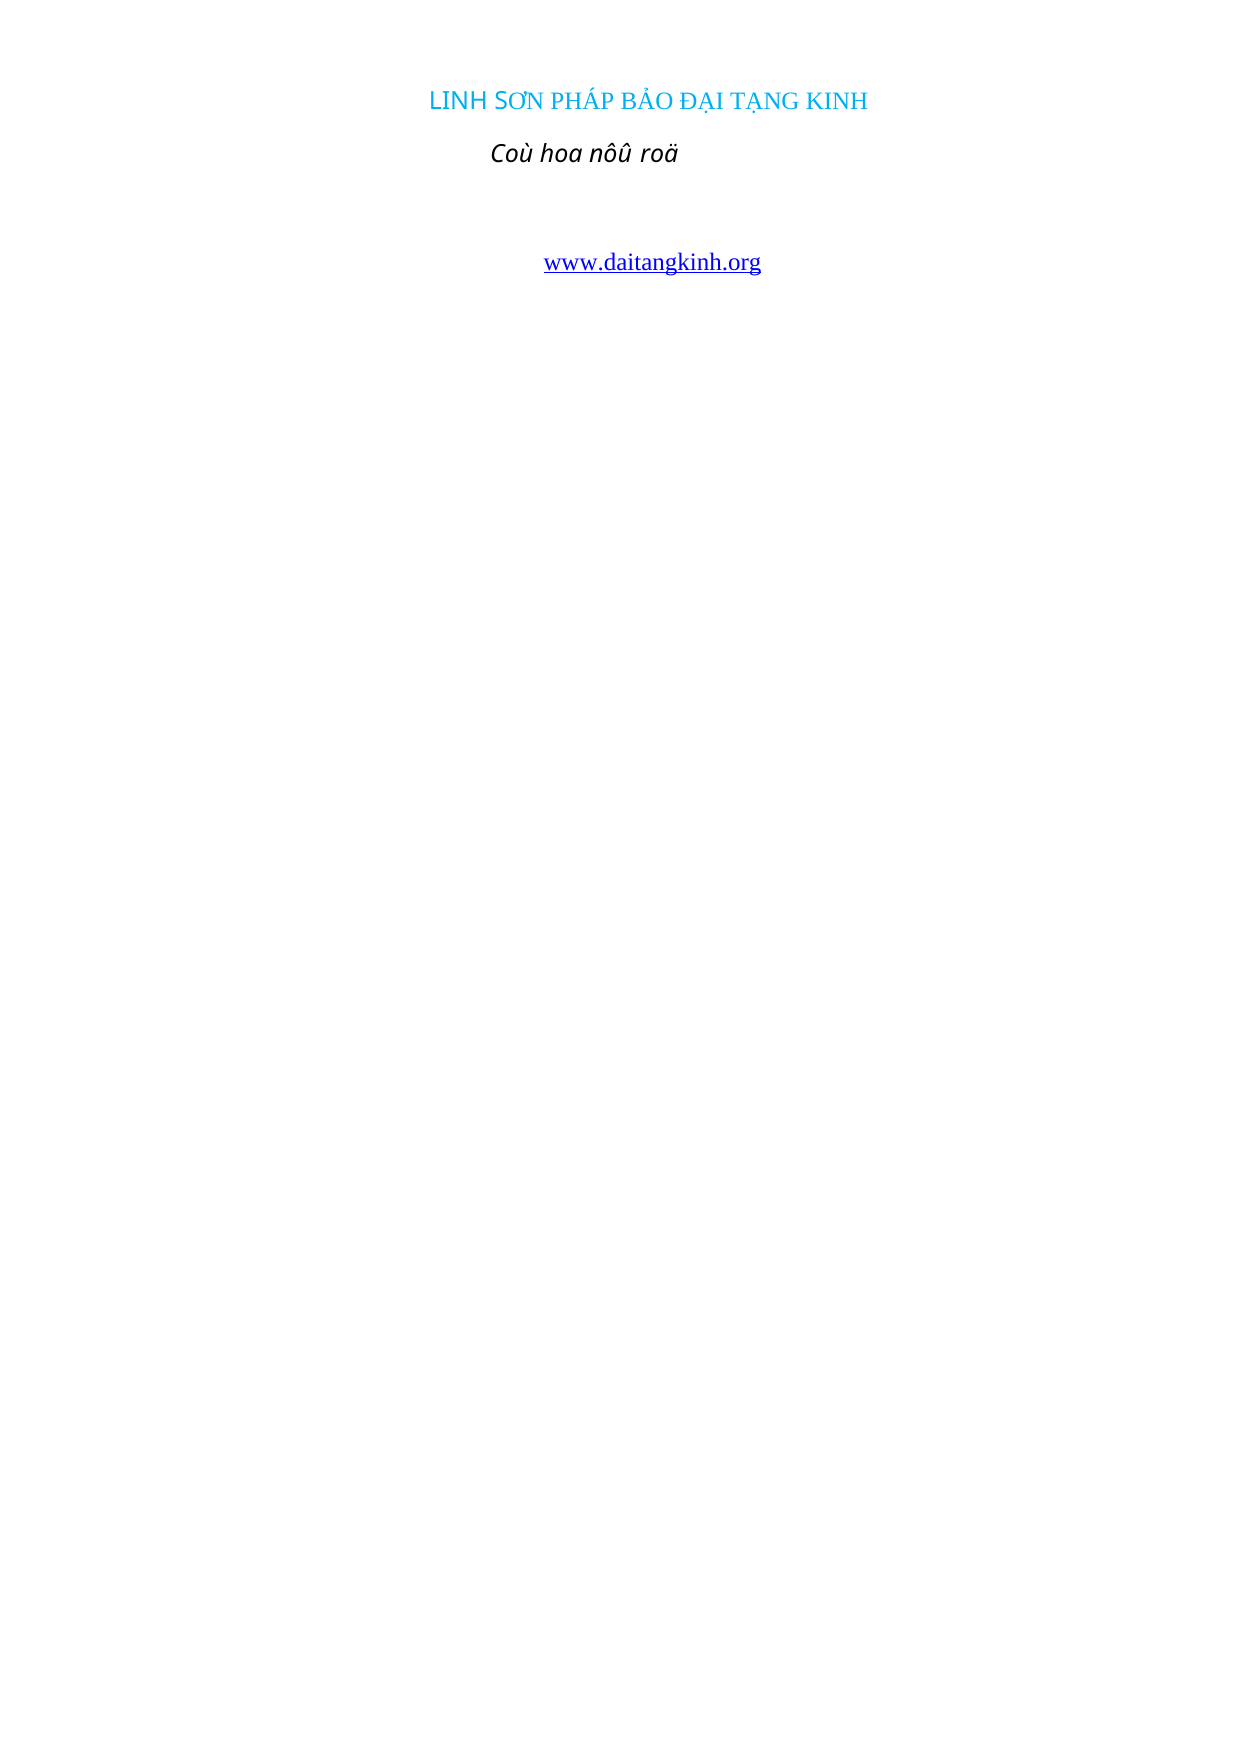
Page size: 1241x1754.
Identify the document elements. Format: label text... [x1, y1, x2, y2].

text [490, 135, 703, 169]
subtitle www.daitangkinh.org [541, 247, 763, 276]
